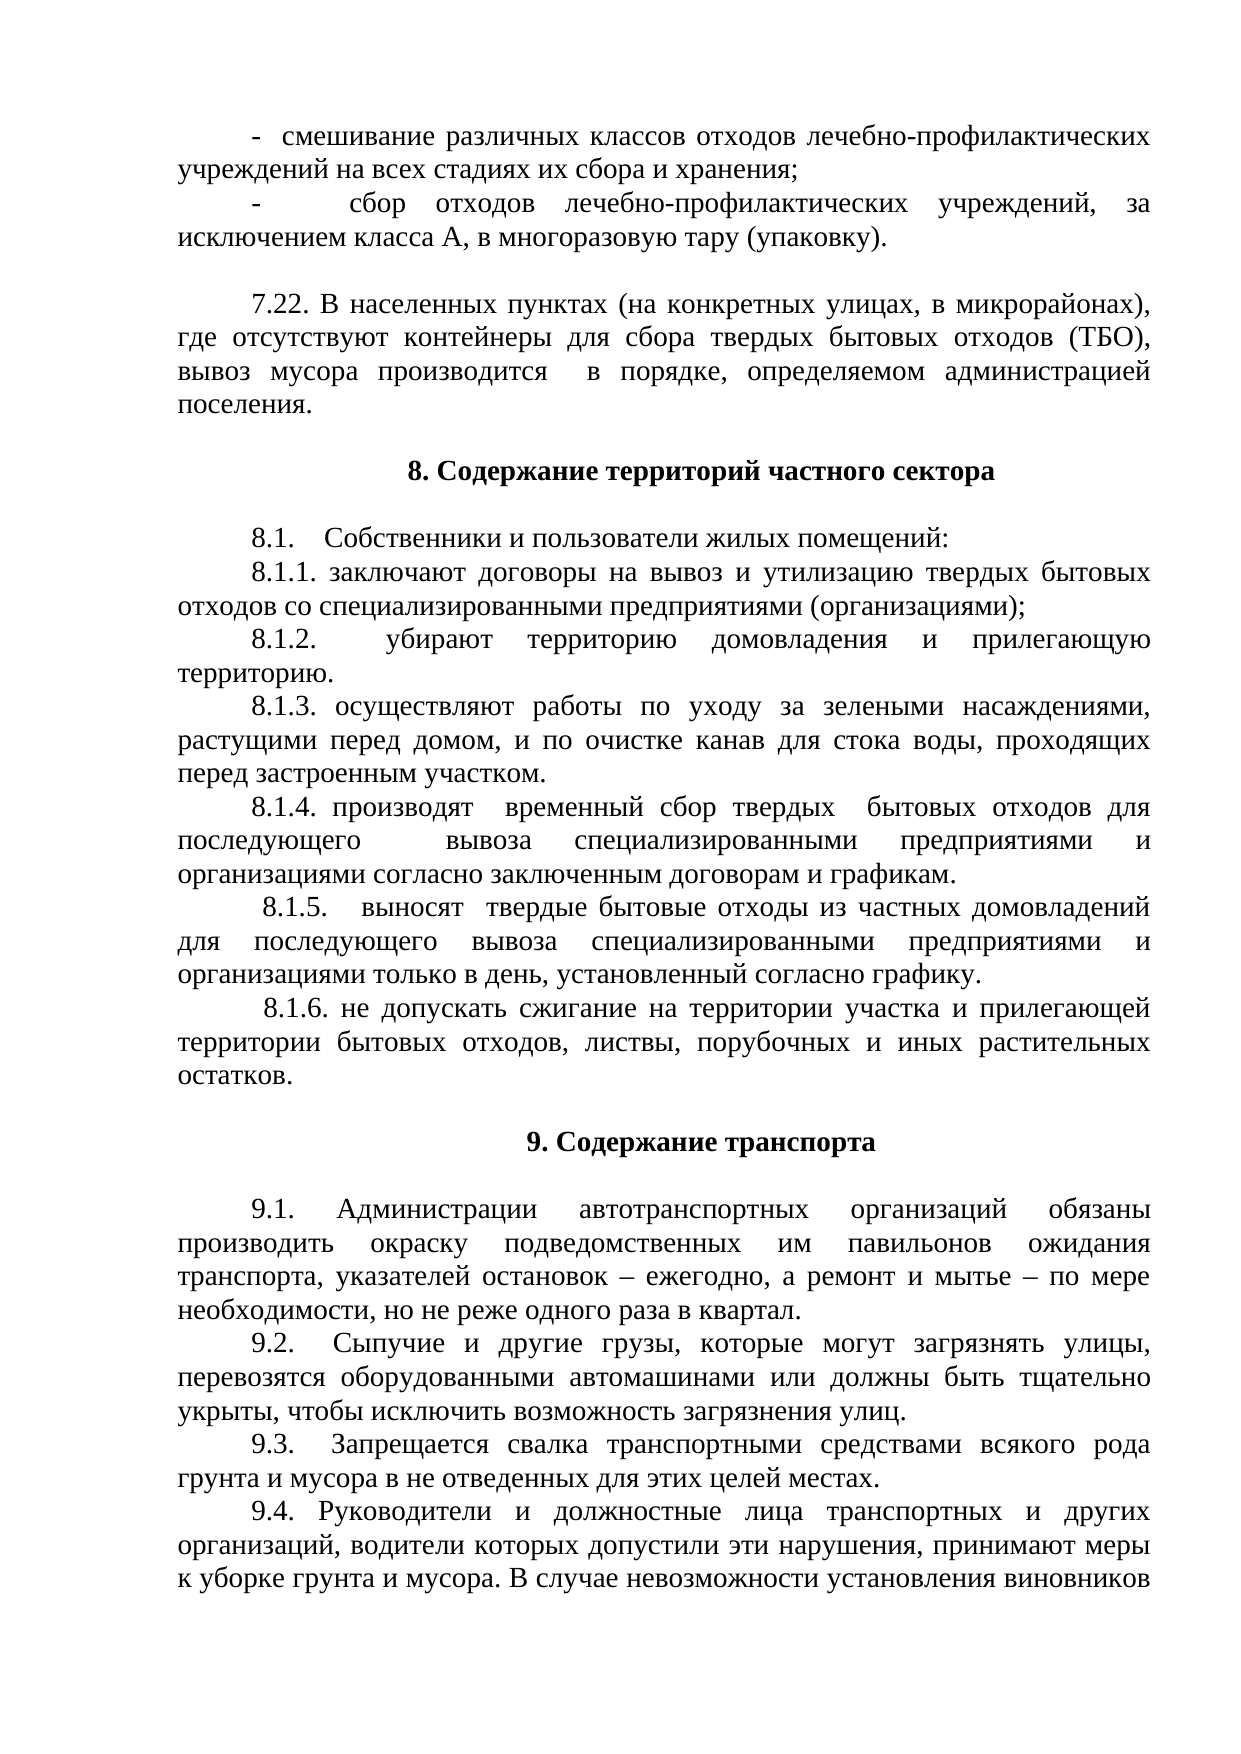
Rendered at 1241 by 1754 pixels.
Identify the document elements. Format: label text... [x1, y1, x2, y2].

text 8.1. Собственники и пользователи жилых помещений: [177, 521, 1152, 554]
text 8.1.4. производят временный сбор твердых бытовых отходов для последующего вывоза специализированными предприятиями и организациями согласно заключенным договорам и графикам. [177, 789, 1152, 889]
text 8.1.2. убирают территорию домовладения и прилегающую территорию. [177, 621, 1152, 688]
text 8.1.6. не допускать сжигание на территории участка и прилегающей территории бытовых отходов, листвы, порубочных и иных растительных остатков. [177, 990, 1152, 1091]
text 8.1.3. осуществляют работы по уходу за зелеными насаждениями, растущими перед домом, и по очистке канав для стока воды, проходящих перед застроенным участком. [177, 688, 1152, 789]
text 9.2. Сыпучие и другие грузы, которые могут загрязнять улицы, перевозятся оборудованными автомашинами или должны быть тщательно укрыты, чтобы исключить возможность загрязнения улиц. [177, 1326, 1152, 1426]
text 9.1. Администрации автотранспортных организаций обязаны производить окраску подведомственных им павильонов ожидания транспорта, указателей остановок – ежегодно, а ремонт и мытье – по мере необходимости, но не реже одного раза в квартал. [177, 1191, 1152, 1326]
text - сбор отходов лечебно-профилактических учреждений, за исключением класса А, в многоразовую тару (упаковку). [177, 185, 1152, 252]
text 8. Содержание территорий частного сектора [177, 453, 1152, 487]
text 7.22. В населенных пунктах (на конкретных улицах, в микрорайонах), где отсутствуют контейнеры для сбора твердых бытовых отходов (ТБО), вывоз мусора производится в порядке, определяемом администрацией поселения. [177, 286, 1152, 420]
text 9.3. Запрещается свалка транспортными средствами всякого рода грунта и мусора в не отведенных для этих целей местах. [177, 1426, 1152, 1493]
text 8.1.5. выносят твердые бытовые отходы из частных домовладений для последующего вывоза специализированными предприятиями и организациями только в день, установленный согласно графику. [177, 889, 1152, 990]
text 8.1.1. заключают договоры на вывоз и утилизацию твердых бытовых отходов со специализированными предприятиями (организациями); [177, 554, 1152, 621]
text - смешивание различных классов отходов лечебно-профилактических учреждений на всех стадиях их сбора и хранения; [177, 118, 1152, 185]
text 9. Содержание транспорта [177, 1124, 1152, 1158]
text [177, 1493, 1152, 1594]
